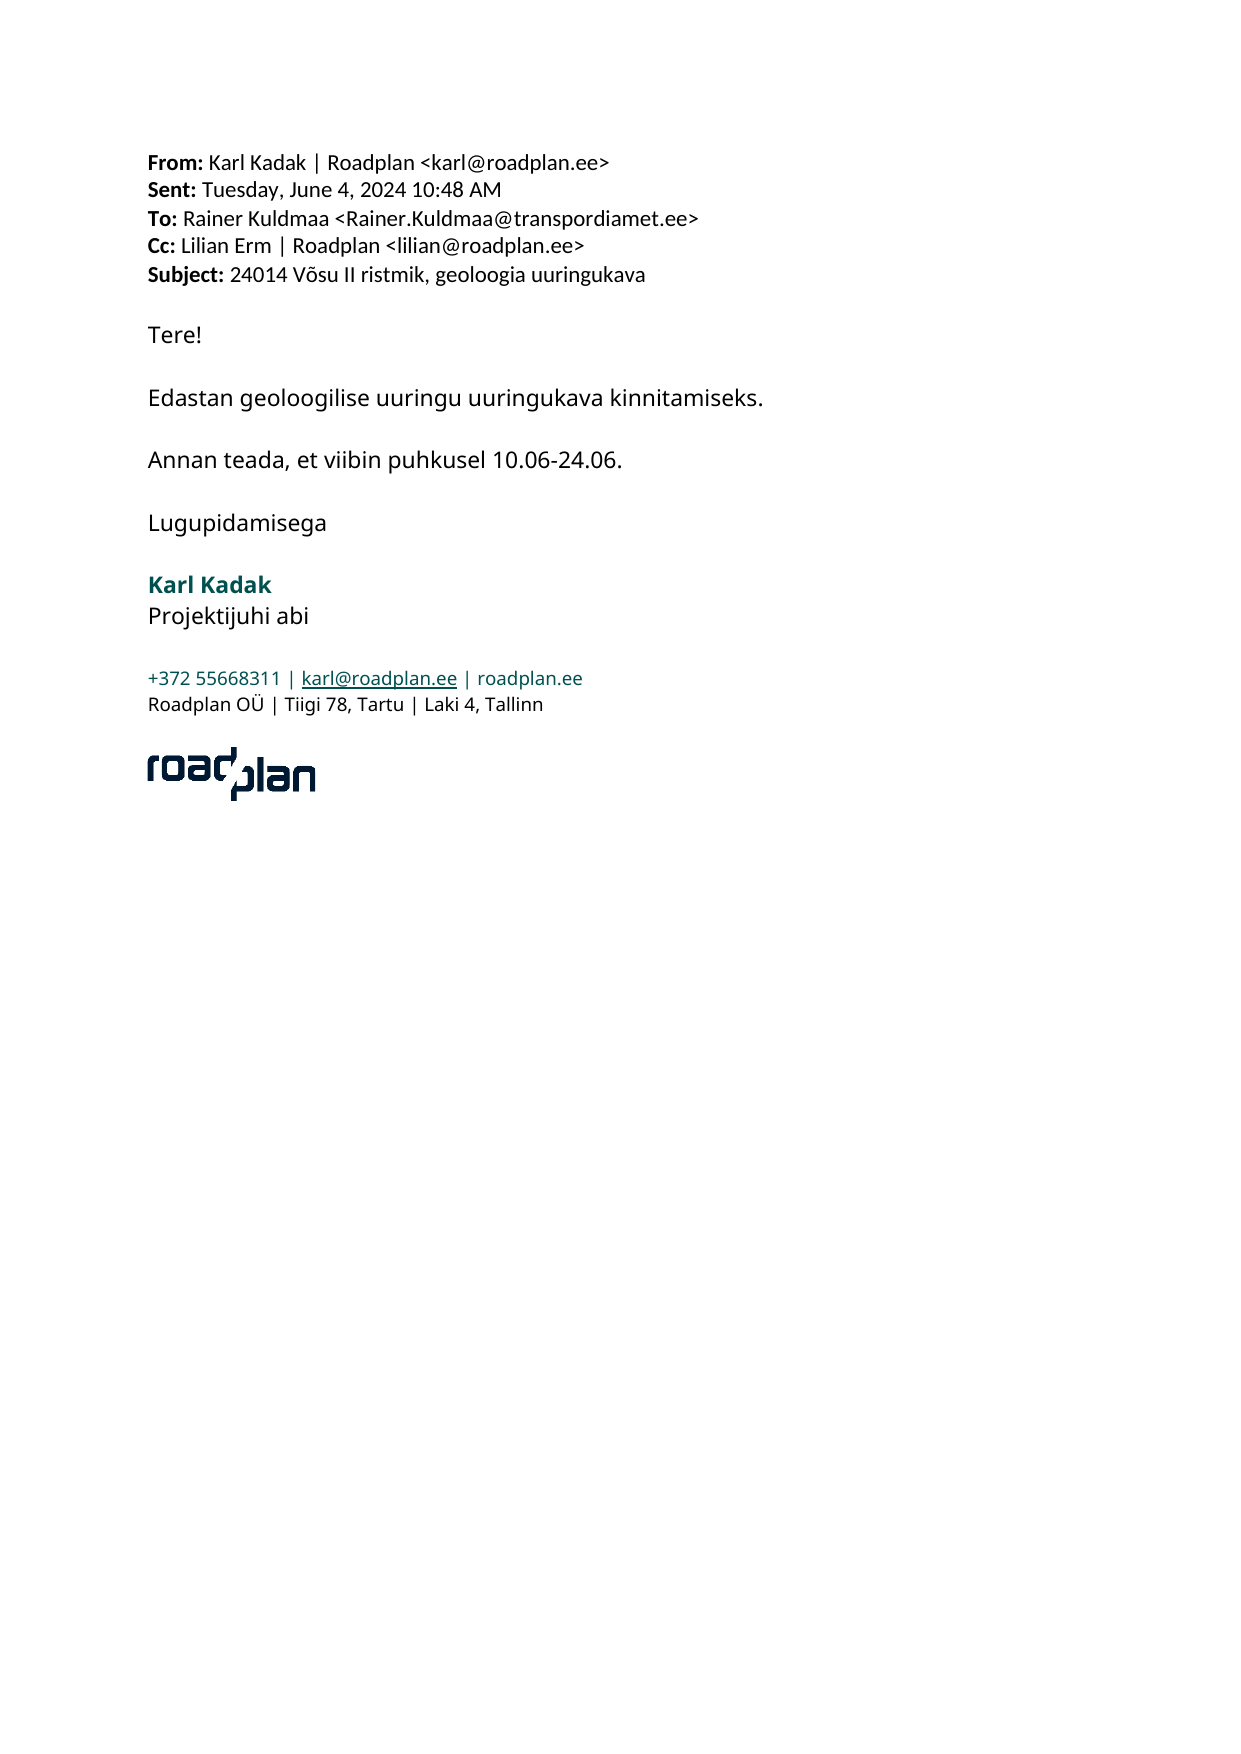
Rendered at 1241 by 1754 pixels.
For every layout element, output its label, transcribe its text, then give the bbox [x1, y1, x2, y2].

text Tere! [148, 319, 1093, 350]
text From: Karl Kadak | Roadplan <karl@roadplan.ee> Sent: Tuesday, June 4, 2024 10:48 AM To: Rainer Kuldmaa <Rainer.Kuldmaa@transpordiamet.ee> Cc: Lilian Erm | Roadplan <lilian@roadplan.ee> Subject: 24014 Võsu II ristmik, geoloogia uuringukava [148, 148, 1093, 288]
text Karl Kadak Projektijuhi abi +372 55668311 | karl@roadplan.ee | roadplan.ee Roadplan OÜ | Tiigi 78, Tartu | Laki 4, Tallinn [148, 569, 1093, 717]
text Lugupidamisega [148, 506, 1093, 538]
text Annan teada, et viibin puhkusel 10.06-24.06. [148, 444, 1093, 475]
text Edastan geoloogilise uuringu uuringukava kinnitamiseks. [148, 381, 1093, 413]
picture [147, 747, 316, 801]
